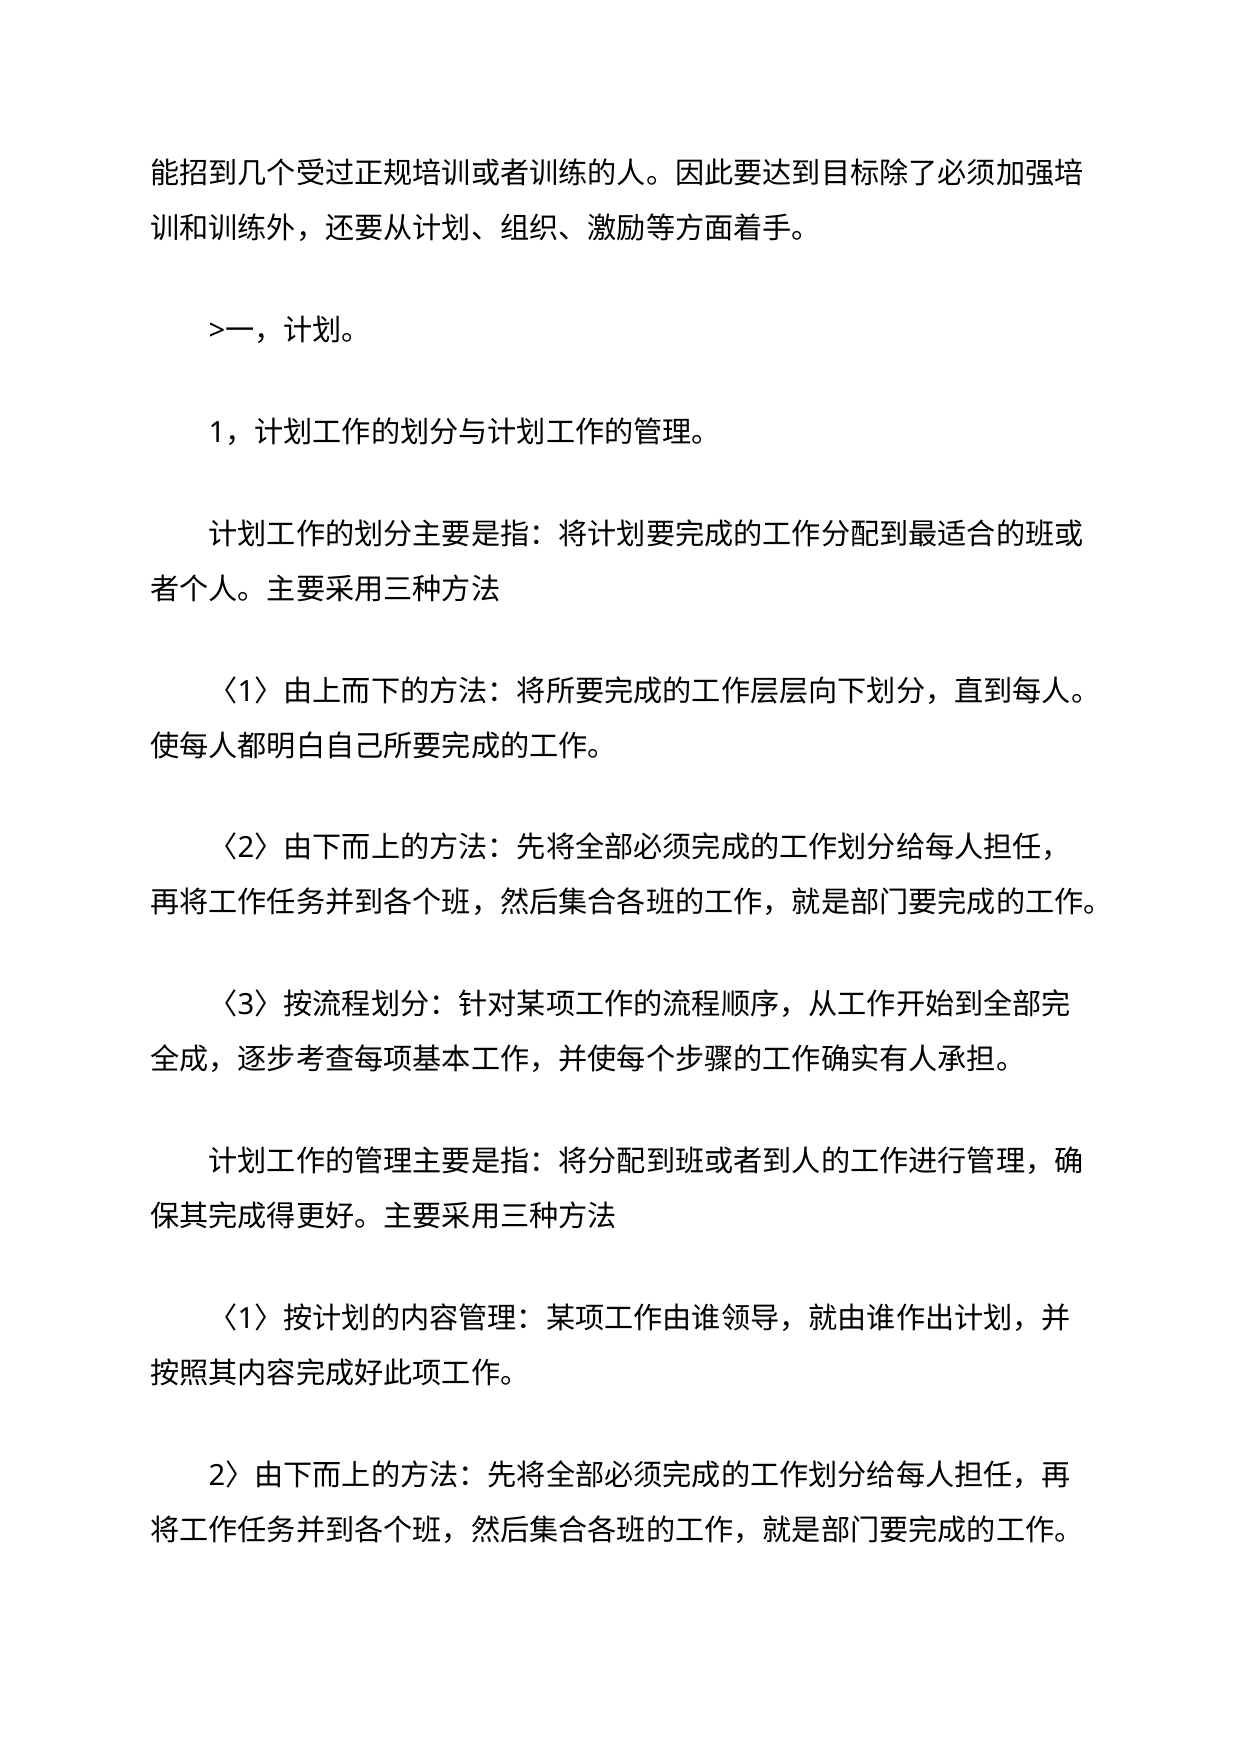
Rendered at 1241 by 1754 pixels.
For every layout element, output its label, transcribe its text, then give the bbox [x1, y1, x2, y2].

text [150, 1294, 1090, 1392]
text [150, 150, 1090, 247]
text 〈3〉按流程划分：针对某项工作的流程顺序，从工作开始到全部完全成，逐步考查每项基本工作，并使每个步骤的工作确实有人承担。 [150, 981, 1090, 1078]
text 〈2〉由下而上的方法：先将全部必须完成的工作划分给每人担任，再将工作任务并到各个班，然后集合各班的工作，就是部门要完成的工作。 [150, 824, 1090, 921]
text 计划工作的划分主要是指：将计划要完成的工作分配到最适合的班或者个人。主要采用三种方法 [150, 511, 1090, 608]
text 2〉由下而上的方法：先将全部必须完成的工作划分给每人担任，再将工作任务并到各个班，然后集合各班的工作，就是部门要完成的工作。 [150, 1451, 1090, 1548]
text 1，计划工作的划分与计划工作的管理。 [150, 409, 1090, 451]
text 〈1〉由上而下的方法：将所要完成的工作层层向下划分，直到每人。使每人都明白自己所要完成的工作。 [150, 667, 1090, 764]
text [150, 1138, 1090, 1235]
text >一，计划。 [150, 307, 1090, 349]
